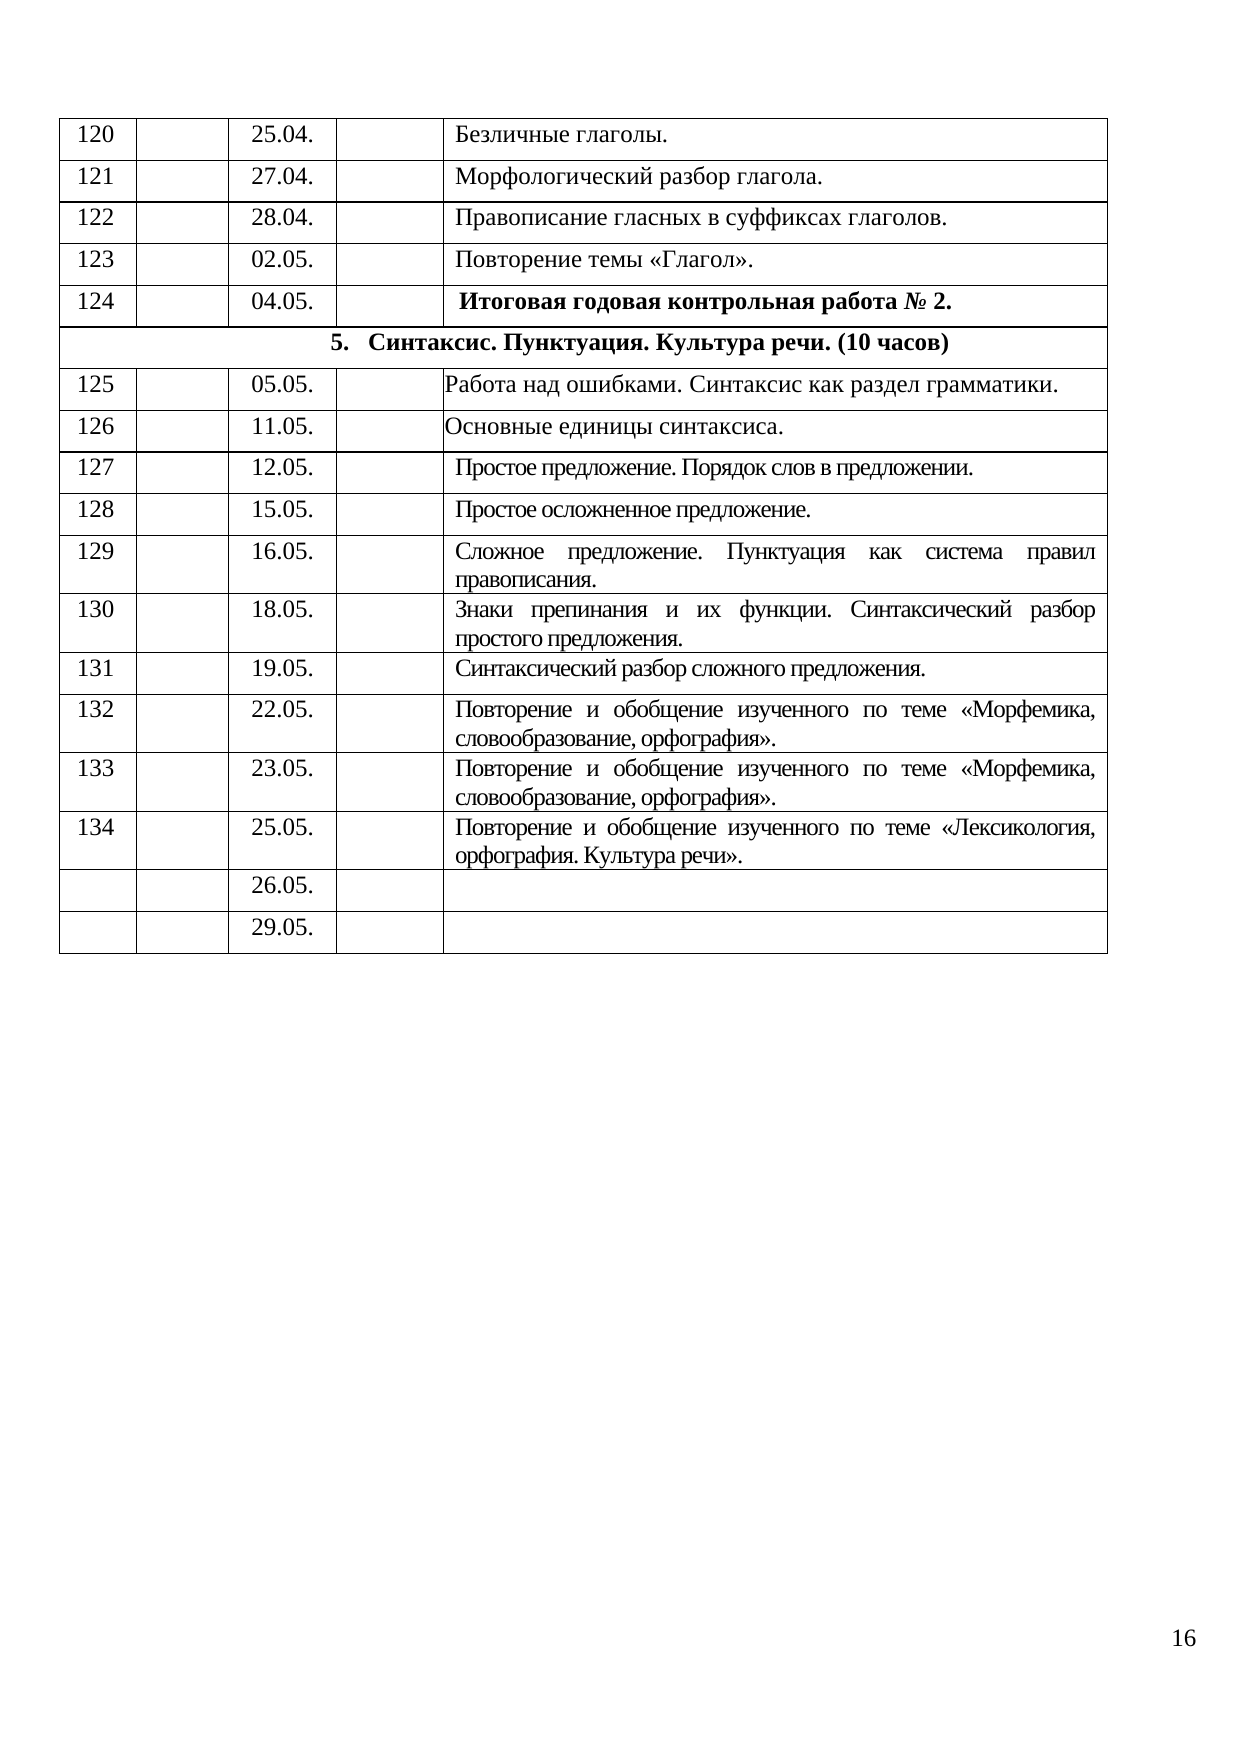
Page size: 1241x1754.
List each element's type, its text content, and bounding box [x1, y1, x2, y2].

table_cell Повторение темы «Глагол». [444, 244, 1107, 285]
table_cell 16.05. [229, 536, 336, 593]
table_cell [337, 244, 443, 285]
table_cell [60, 870, 136, 911]
table_cell Повторение и обобщение изученного по теме «Лексикология, орфография. Культура речи». [444, 812, 1107, 869]
table_cell [337, 453, 443, 493]
table_cell 18.05. [229, 594, 336, 652]
table_cell 128 [60, 494, 136, 535]
table_cell 25.04. [229, 119, 336, 160]
table_cell 26.05. [229, 870, 336, 911]
table_cell [137, 870, 228, 911]
table_cell [337, 119, 443, 160]
table_cell Безличные глаголы. [444, 119, 1107, 160]
table_cell Знаки препинания и их функции. Синтаксический разбор простого предложения. [444, 594, 1107, 652]
table_cell Простое предложение. Порядок слов в предложении. [444, 453, 1107, 493]
table_cell 25.05. [229, 812, 336, 869]
table_cell 133 [60, 753, 136, 811]
table_cell [137, 244, 228, 285]
table_cell [137, 695, 228, 752]
table_cell [337, 161, 443, 201]
table_cell [137, 119, 228, 160]
table_cell 22.05. [229, 695, 336, 752]
table_cell [337, 653, 443, 693]
table_cell Синтаксический разбор сложного предложения. [444, 653, 1107, 693]
table_cell Основные единицы синтаксиса. [444, 411, 1107, 451]
table_cell 15.05. [229, 494, 336, 535]
table_cell 23.05. [229, 753, 336, 811]
table_cell [337, 912, 443, 952]
table_cell [137, 161, 228, 201]
table_cell Работа над ошибками. Синтаксис как раздел грамматики. [444, 369, 1107, 410]
table_cell 19.05. [229, 653, 336, 693]
table_cell 04.05. [229, 286, 336, 326]
table_cell [337, 369, 443, 410]
table_cell Морфологический разбор глагола. [444, 161, 1107, 201]
table_cell [137, 912, 228, 952]
table_cell Простое осложненное предложение. [444, 494, 1107, 535]
table_cell [444, 870, 1107, 911]
table_cell 11.05. [229, 411, 336, 451]
table_cell 125 [60, 369, 136, 410]
table_cell [337, 494, 443, 535]
table_cell Сложное предложение. Пунктуация как система правил правописания. [444, 536, 1107, 593]
table_cell [137, 411, 228, 451]
table_cell [137, 369, 228, 410]
table_cell 127 [60, 453, 136, 493]
table_cell 29.05. [229, 912, 336, 952]
table_cell 129 [60, 536, 136, 593]
table_cell 134 [60, 812, 136, 869]
table_cell 124 [60, 286, 136, 326]
table_cell [337, 594, 443, 652]
table_cell [137, 753, 228, 811]
table_cell 12.05. [229, 453, 336, 493]
table_cell [337, 286, 443, 326]
table_cell [137, 653, 228, 693]
table_cell 121 [60, 161, 136, 201]
table_cell [337, 753, 443, 811]
table_cell [337, 812, 443, 869]
table_cell Синтаксис. Пунктуация. Культура речи. (10 часов) [60, 328, 1107, 368]
table_cell 02.05. [229, 244, 336, 285]
table_cell [337, 695, 443, 752]
table_cell 28.04. [229, 203, 336, 243]
table_cell [60, 912, 136, 952]
table_cell 120 [60, 119, 136, 160]
table_cell [337, 536, 443, 593]
table_cell Правописание гласных в суффиксах глаголов. [444, 203, 1107, 243]
table_cell [137, 594, 228, 652]
table_cell [337, 870, 443, 911]
table_cell [137, 286, 228, 326]
table_cell 130 [60, 594, 136, 652]
table_cell [137, 453, 228, 493]
table_cell [337, 411, 443, 451]
table_cell [137, 536, 228, 593]
table_cell 126 [60, 411, 136, 451]
table_cell [444, 912, 1107, 952]
table_cell 27.04. [229, 161, 336, 201]
table_cell 122 [60, 203, 136, 243]
table_cell [137, 203, 228, 243]
table_cell Итоговая годовая контрольная работа № 2. [444, 286, 1107, 326]
table_cell 123 [60, 244, 136, 285]
table_cell [337, 203, 443, 243]
table_cell 05.05. [229, 369, 336, 410]
table_cell Повторение и обобщение изученного по теме «Морфемика, словообразование, орфография». [444, 753, 1107, 811]
table_cell 131 [60, 653, 136, 693]
table_cell [137, 812, 228, 869]
table_cell Повторение и обобщение изученного по теме «Морфемика, словообразование, орфография». [444, 695, 1107, 752]
table_cell 132 [60, 695, 136, 752]
table_cell [137, 494, 228, 535]
